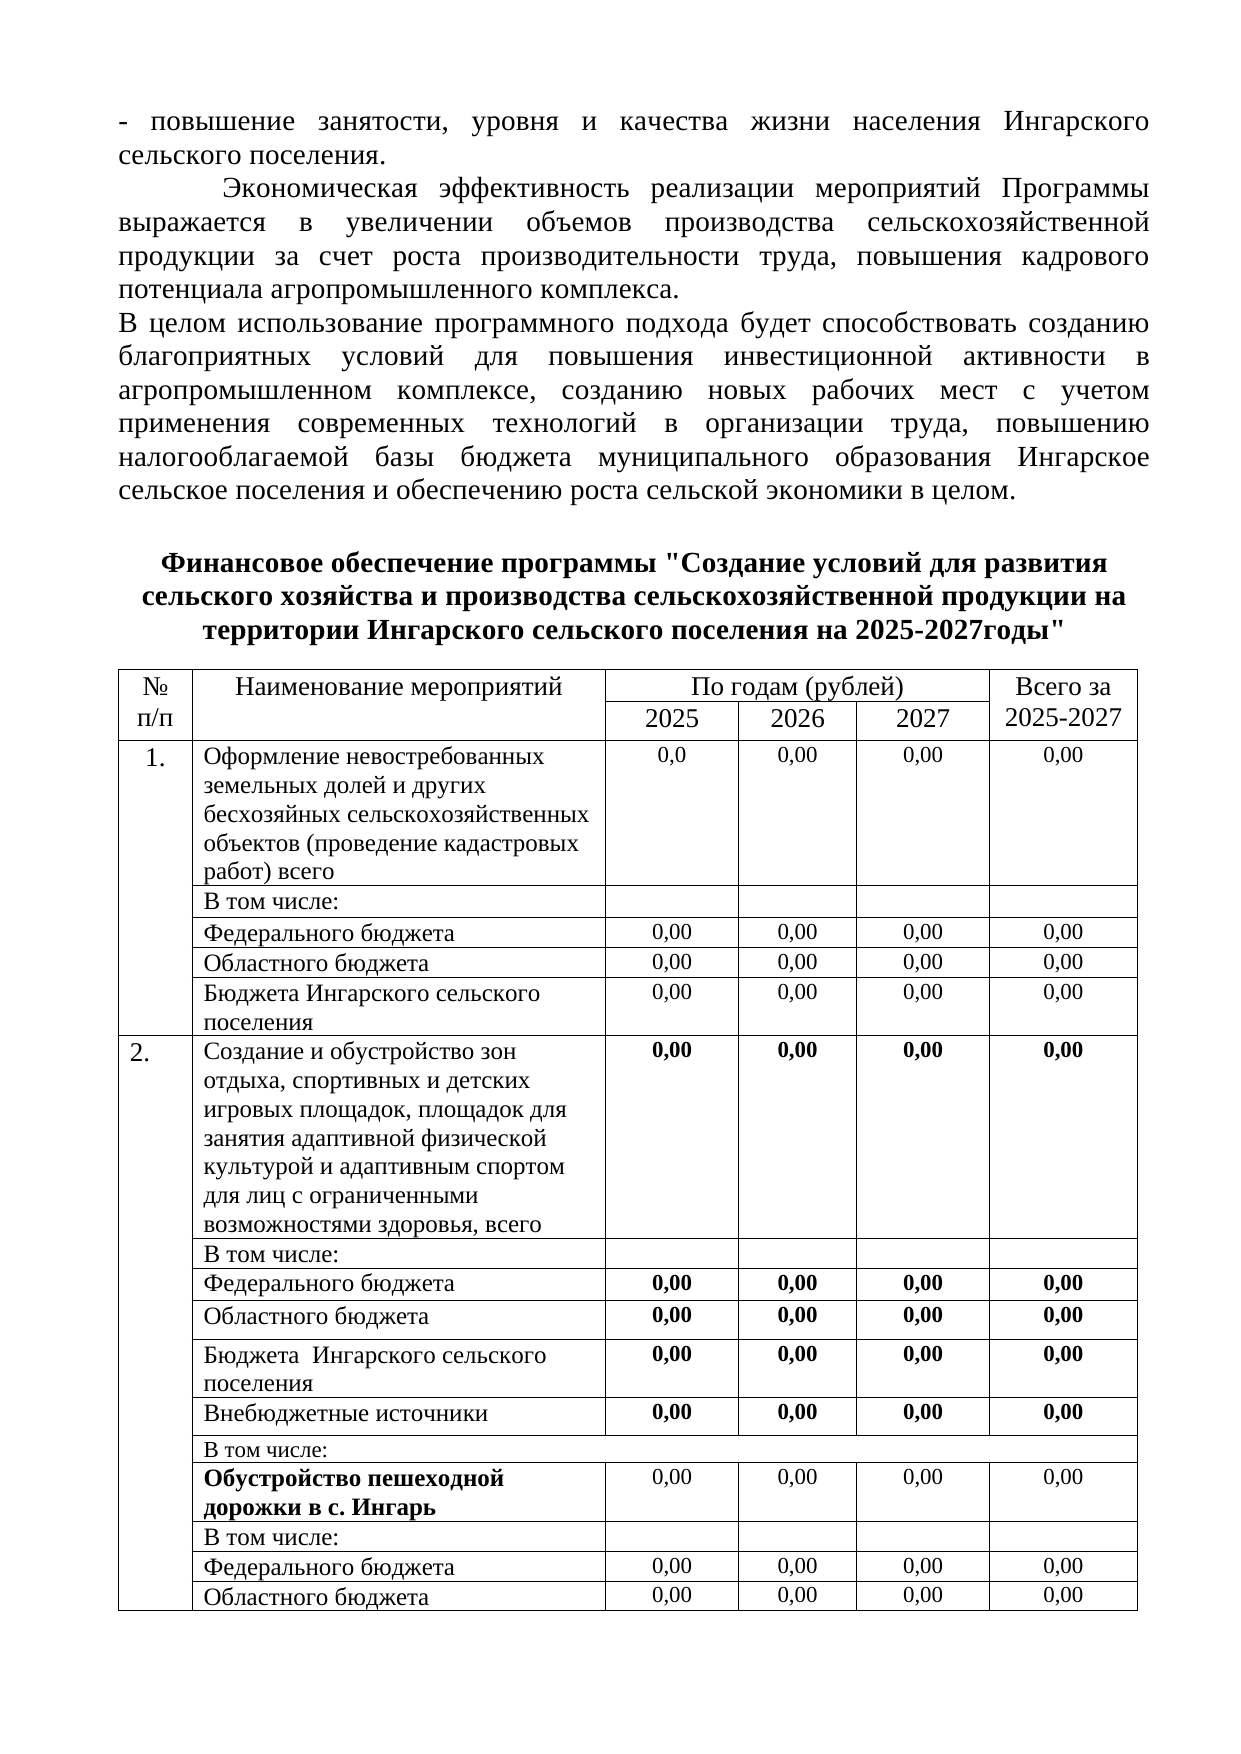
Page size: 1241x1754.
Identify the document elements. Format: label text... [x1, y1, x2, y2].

table_cell 0,00 [857, 1463, 989, 1521]
table_cell 0,00 [990, 1463, 1137, 1521]
text Финансовое обеспечение программы "Создание условий для развития сельского хозяйства и производства сельскохозяйственной продукции на территории Ингарского сельского поселения на 2025-2027годы" [118, 545, 1152, 646]
table_cell Оформление невостребованных земельных долей и других бесхозяйных сельскохозяйственных объектов (проведение кадастровых работ) всего [193, 741, 605, 885]
table_cell 0,00 [990, 1398, 1137, 1435]
table_cell 0,00 [606, 1301, 738, 1339]
table_cell 0,00 [990, 1552, 1137, 1581]
table_cell 2026 [739, 702, 856, 740]
table_cell [990, 1239, 1137, 1267]
table_cell [857, 1239, 989, 1267]
table_cell 0,00 [990, 1582, 1137, 1610]
table_cell 2025 [606, 702, 738, 740]
table_cell 0,00 [857, 1036, 989, 1238]
table_cell В том числе: [193, 1436, 1137, 1462]
table_header По годам (рублей) [606, 670, 989, 701]
table_cell 0,00 [606, 1552, 738, 1581]
table_cell 0,00 [606, 1269, 738, 1300]
table_cell 0,00 [857, 918, 989, 947]
table_cell 0,00 [857, 1552, 989, 1581]
table_cell 0,00 [990, 1036, 1137, 1238]
table_cell 0,00 [857, 1398, 989, 1435]
table_cell 0,00 [990, 741, 1137, 885]
table_cell 0,00 [857, 1582, 989, 1610]
table_cell 0,00 [857, 741, 989, 885]
table_header № п/п [119, 670, 192, 740]
table_header Наименование мероприятий [193, 670, 605, 740]
table_cell 0,00 [857, 1301, 989, 1339]
table_cell 0,00 [990, 948, 1137, 977]
table_cell Областного бюджета [193, 948, 605, 977]
table_cell 0,00 [606, 978, 738, 1035]
table_cell 0,00 [990, 1269, 1137, 1300]
text - повышение занятости, уровня и качества жизни населения Ингарского сельского поселения. [118, 103, 1152, 171]
table_cell 0,00 [990, 1301, 1137, 1339]
table_cell В том числе: [193, 1522, 605, 1551]
table_cell 0,00 [739, 1340, 856, 1397]
table_cell 0,00 [739, 1463, 856, 1521]
table_cell 0,00 [739, 1398, 856, 1435]
table_cell [857, 1522, 989, 1551]
table_cell [739, 1522, 856, 1551]
table_cell 0,00 [990, 1340, 1137, 1397]
table_cell 0,00 [857, 1269, 989, 1300]
table_cell В том числе: [193, 1239, 605, 1267]
table_cell В том числе: [193, 886, 605, 917]
table_cell 2. [119, 1036, 192, 1610]
table_cell 0,00 [990, 978, 1137, 1035]
table_cell Создание и обустройство зон отдыха, спортивных и детских игровых площадок, площадок для занятия адаптивной физической культурой и адаптивным спортом для лиц с ограниченными возможностями здоровья, всего [193, 1036, 605, 1238]
table_cell 0,00 [857, 1340, 989, 1397]
table_cell [606, 1522, 738, 1551]
text Экономическая эффективность реализации мероприятий Программы выражается в увеличении объемов производства сельскохозяйственной продукции за счет роста производительности труда, повышения кадрового потенциала агропромышленного комплекса. [118, 171, 1152, 305]
table_cell 0,00 [606, 918, 738, 947]
table_cell 1. [119, 741, 192, 1035]
table_cell Бюджета Ингарского сельского поселения [193, 1340, 605, 1397]
table_cell [606, 1239, 738, 1267]
table_cell 0,00 [739, 1552, 856, 1581]
text В целом использование программного подхода будет способствовать созданию благоприятных условий для повышения инвестиционной активности в агропромышленном комплексе, созданию новых рабочих мест с учетом применения современных технологий в организации труда, повышению налогооблагаемой базы бюджета муниципального образования Ингарское сельское поселения и обеспечению роста сельской экономики в целом. [118, 305, 1152, 506]
table_cell 0,00 [606, 948, 738, 977]
table_cell 0,00 [606, 1340, 738, 1397]
table_cell 0,00 [739, 1301, 856, 1339]
table_cell [857, 886, 989, 917]
table_cell 0,00 [990, 918, 1137, 947]
table_cell 0,00 [857, 948, 989, 977]
table_cell Областного бюджета [193, 1582, 605, 1610]
table_cell Внебюджетные источники [193, 1398, 605, 1435]
table_cell Федерального бюджета [193, 918, 605, 947]
table_header Всего за 2025-2027 [990, 670, 1137, 740]
table_cell 0,00 [857, 978, 989, 1035]
table_cell 0,00 [606, 1463, 738, 1521]
table_cell 0,00 [606, 1582, 738, 1610]
table_cell 0,00 [606, 1036, 738, 1238]
table_cell Областного бюджета [193, 1301, 605, 1339]
table_cell [990, 886, 1137, 917]
table_cell 0,0 [606, 741, 738, 885]
table_cell 0,00 [739, 1036, 856, 1238]
table_cell 0,00 [739, 1269, 856, 1300]
table_cell 0,00 [606, 1398, 738, 1435]
table_cell Обустройство пешеходной дорожки в с. Ингарь [193, 1463, 605, 1521]
table_cell 0,00 [739, 918, 856, 947]
table_cell 0,00 [739, 948, 856, 977]
table_cell [739, 1239, 856, 1267]
table_cell [606, 886, 738, 917]
table_cell 2027 [857, 702, 989, 740]
table_cell 0,00 [739, 741, 856, 885]
table_cell 0,00 [739, 1582, 856, 1610]
table_cell Федерального бюджета [193, 1269, 605, 1300]
table_cell Бюджета Ингарского сельского поселения [193, 978, 605, 1035]
table_cell [739, 886, 856, 917]
table_cell Федерального бюджета [193, 1552, 605, 1581]
table_cell 0,00 [739, 978, 856, 1035]
table_cell [990, 1522, 1137, 1551]
